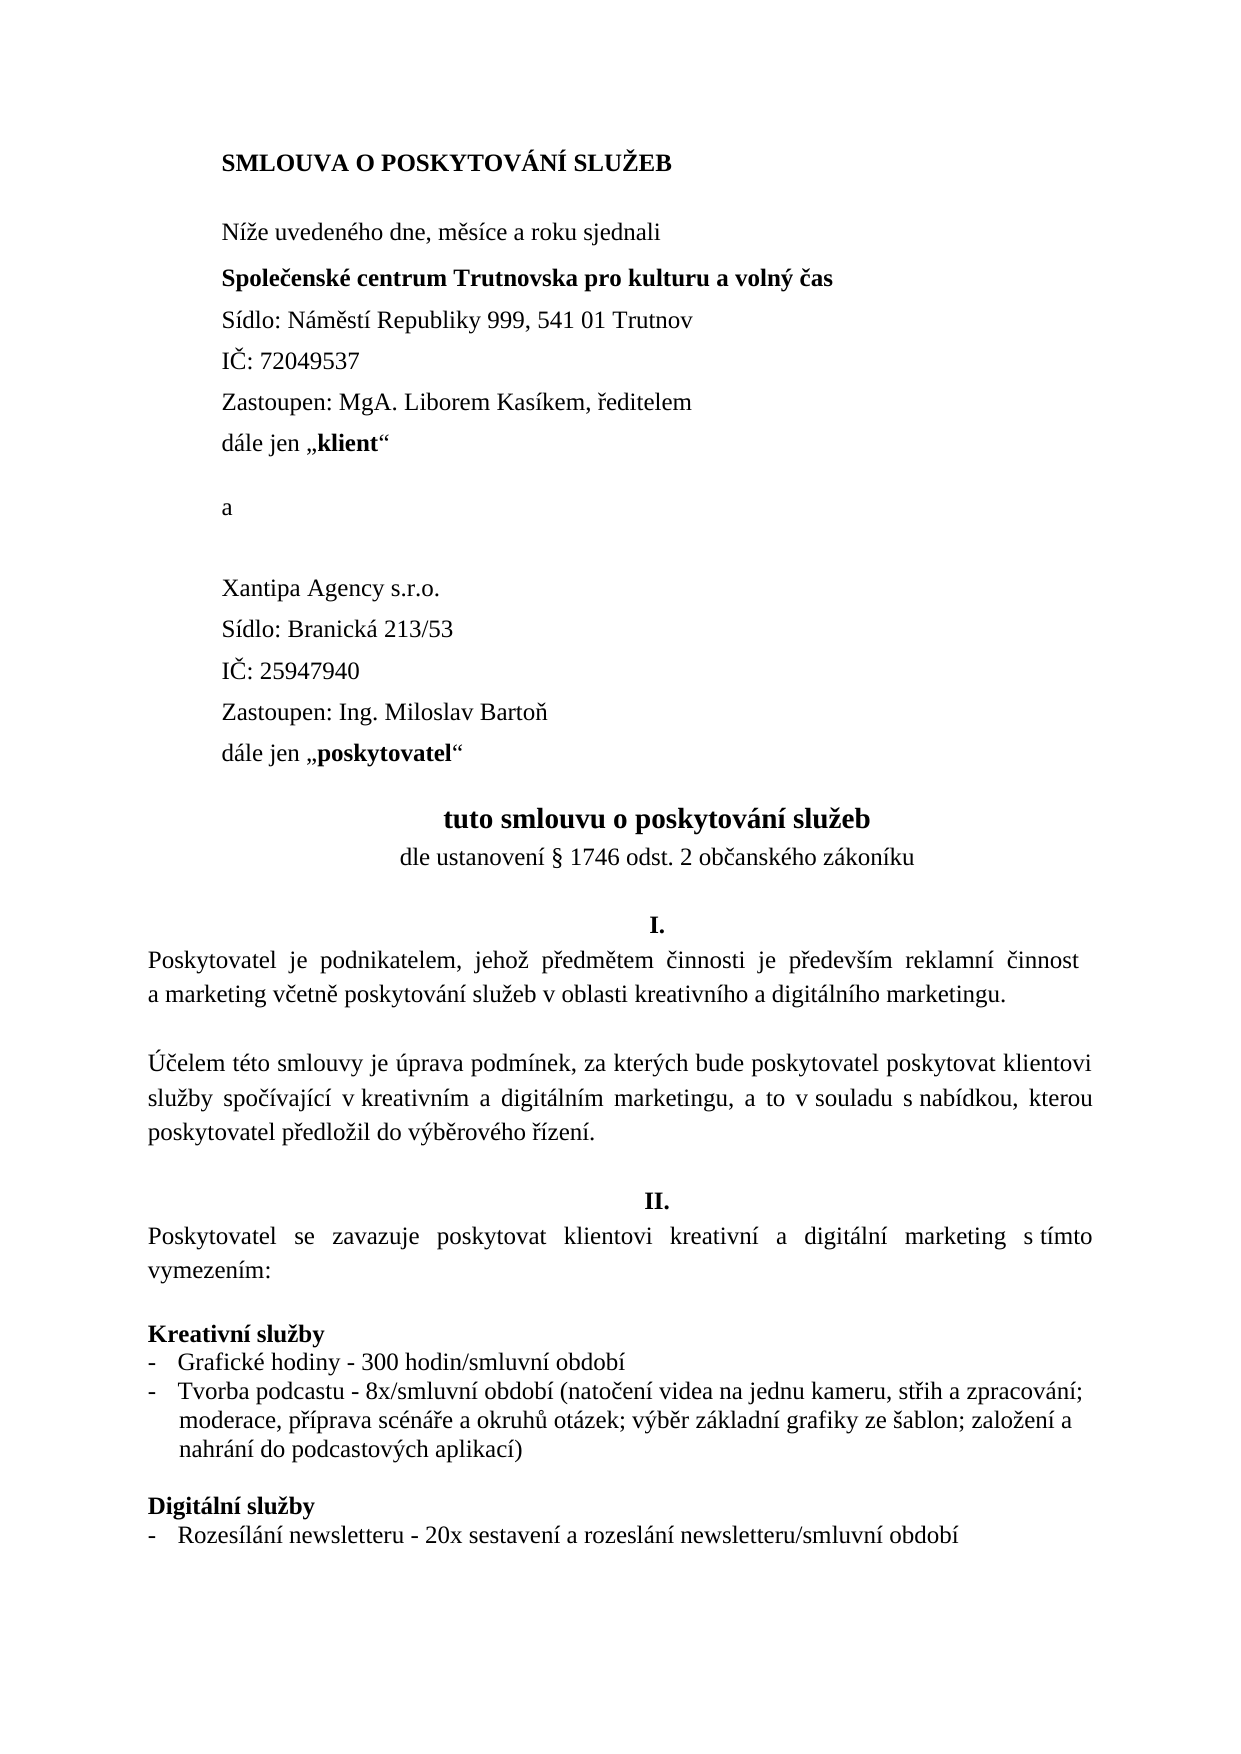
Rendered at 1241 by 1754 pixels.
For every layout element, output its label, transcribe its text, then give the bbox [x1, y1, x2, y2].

text SMLOUVA O POSKYTOVÁNÍ SLUŽEB [148, 148, 1093, 176]
text Společenské centrum Trutnovska pro kulturu a volný čas [148, 263, 1093, 292]
text Účelem této smlouvy je úprava podmínek, za kterých bude poskytovatel poskytovat klientovi služby spočívající v kreativním a digitálním marketingu, a to v souladu s nabídkou, kterou poskytovatel předložil do výběrového řízení. [148, 1048, 1093, 1146]
text I. [148, 911, 1093, 939]
text Níže uvedeného dne, měsíce a roku sjednali [148, 217, 1093, 245]
text II. [148, 1186, 1093, 1215]
text IČ: 25947940 [148, 656, 1093, 684]
text Digitální služby - Rozesílání newsletteru - 20x sestavení a rozeslání newsletteru/smluvní období [148, 1491, 1093, 1577]
text Zastoupen: Ing. Miloslav Bartoň [148, 697, 1093, 726]
text Poskytovatel je podnikatelem, jehož předmětem činnosti je především reklamní činnost a marketing včetně poskytování služeb v oblasti kreativního a digitálního marketingu. [148, 945, 1093, 1008]
text Sídlo: Branická 213/53 [148, 614, 1093, 643]
text Kreativní služby - Grafické hodiny - 300 hodin/smluvní období - Tvorba podcastu - 8x/smluvní období (natočení videa na jednu kameru, střih a zpracování; moderace, příprava scénáře a okruhů otázek; výběr základní grafiky ze šablon; založení a nahrání do podcastových aplikací) [148, 1290, 1093, 1462]
text dle ustanovení § 1746 odst. 2 občanského zákoníku [148, 842, 1093, 870]
text Zastoupen: MgA. Liborem Kasíkem, ředitelem [148, 387, 1093, 416]
text Poskytovatel se zavazuje poskytovat klientovi kreativní a digitální marketing s tímto vymezením: [148, 1221, 1093, 1284]
text dále jen „klient“ [148, 428, 1093, 457]
text dále jen „poskytovatel“ [148, 738, 1093, 767]
text IČ: 72049537 [148, 346, 1093, 375]
text tuto smlouvu o poskytování služeb [148, 801, 1093, 835]
text a [148, 492, 1093, 555]
text Xantipa Agency s.r.o. [148, 573, 1093, 602]
text Sídlo: Náměstí Republiky 999, 541 01 Trutnov [148, 305, 1093, 333]
